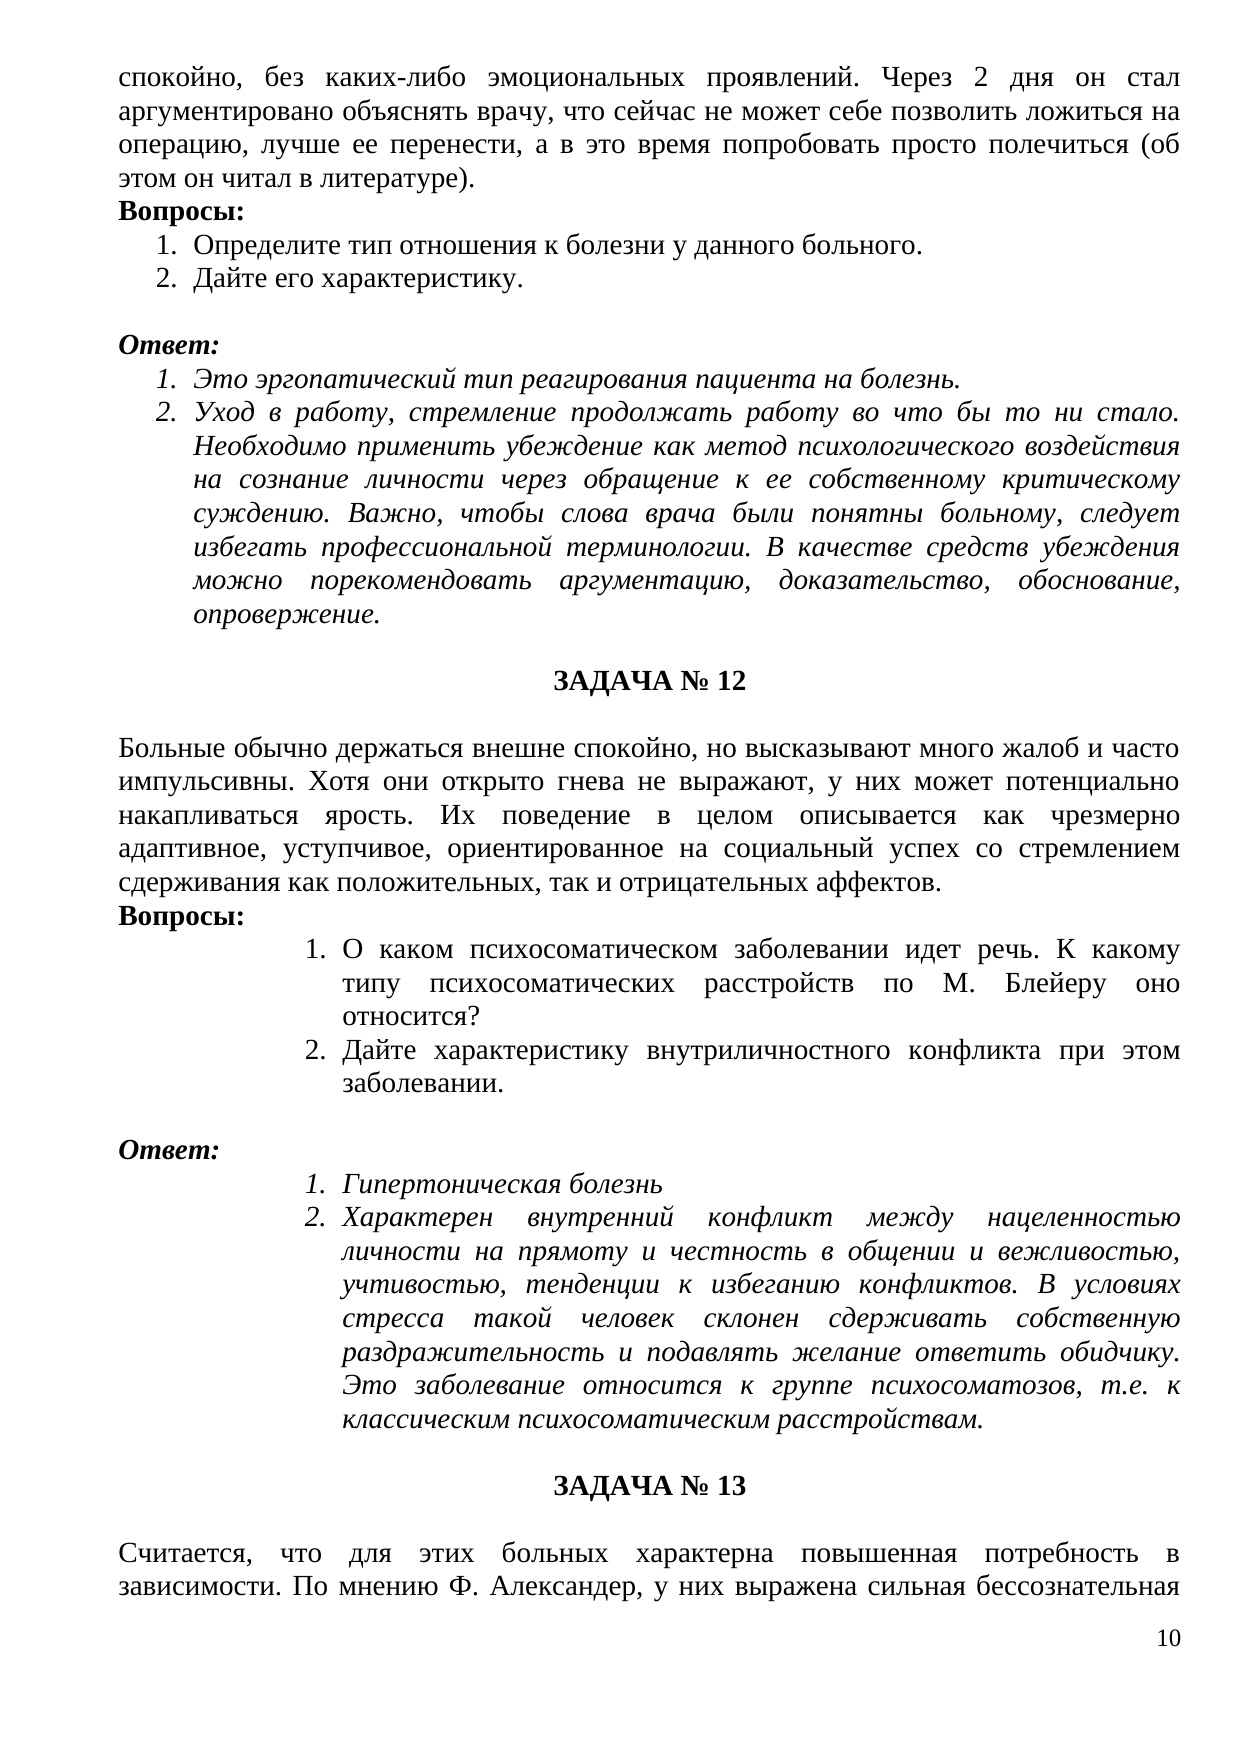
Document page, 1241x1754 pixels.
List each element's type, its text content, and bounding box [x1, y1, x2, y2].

list Определите тип отношения к болезни у данного больного. [156, 227, 1181, 260]
text Больные обычно держаться внешне спокойно, но высказывают много жалоб и часто импульсивны. Хотя они открыто гнева не выражают, у них может потенциально накапливаться ярость. Их поведение в целом описывается как чрезмерно адаптивное, уступчивое, ориентированное на социальный успех со стремлением сдерживания как положительных, так и отрицательных аффектов. [118, 730, 1181, 898]
list Характерен внутренний конфликт между нацеленностью личности на прямоту и честность в общении и вежливостью, учтивостью, тенденции к избеганию конфликтов. В условиях стресса такой человек склонен сдерживать собственную раздражительность и подавлять желание ответить обидчику. Это заболевание относится к группе психосоматозов, т.е. к классическим психосоматическим расстройствам. [304, 1199, 1181, 1434]
list Дайте характеристику внутриличностного конфликта при этом заболевании. [304, 1032, 1181, 1099]
text ЗАДАЧА № 12 [118, 663, 1181, 696]
text Вопросы: [118, 898, 1181, 931]
text ЗАДАЧА № 13 [118, 1468, 1181, 1501]
list Гипертоническая болезнь [304, 1166, 1181, 1199]
list Дайте его характеристику. [156, 260, 1181, 294]
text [118, 1535, 1181, 1602]
text Ответ: [118, 327, 1181, 361]
list О каком психосоматическом заболевании идет речь. К какому типу психосоматических расстройств по М. Блейеру оно относится? [304, 931, 1181, 1032]
text Вопросы: [118, 193, 1181, 227]
text Ответ: [118, 1132, 1181, 1166]
list Это эргопатический тип реагирования пациента на болезнь. [156, 361, 1181, 394]
list Уход в работу, стремление продолжать работу во что бы то ни стало. Необходимо применить убеждение как метод психологического воздействия на сознание личности через обращение к ее собственному критическому суждению. Важно, чтобы слова врача были понятны больному, следует избегать профессиональной терминологии. В качестве средств убеждения можно порекомендовать аргументацию, доказательство, обоснование, опровержение. [156, 394, 1181, 629]
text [118, 59, 1181, 193]
